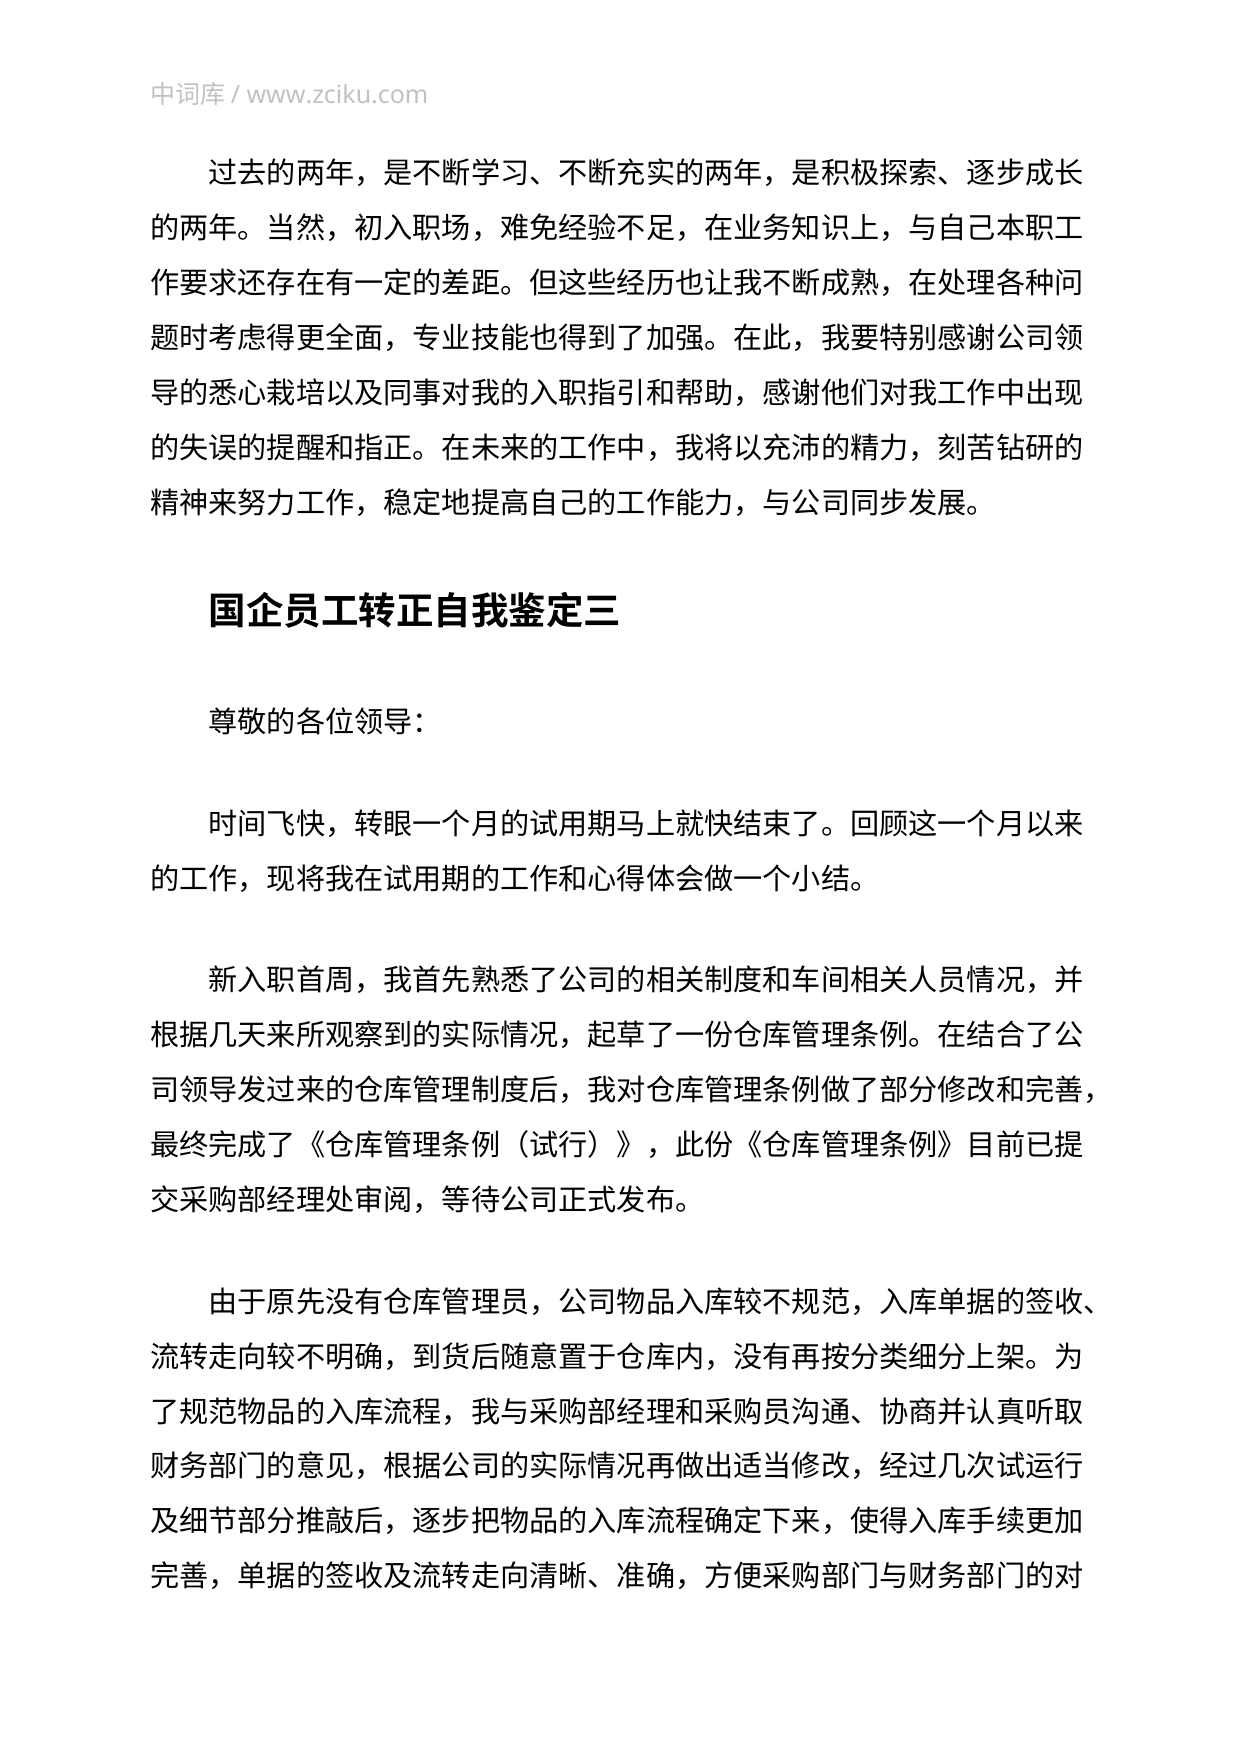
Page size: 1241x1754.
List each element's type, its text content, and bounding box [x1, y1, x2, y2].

text 尊敬的各位领导： [150, 698, 1090, 741]
text 过去的两年，是不断学习、不断充实的两年，是积极探索、逐步成长的两年。当然，初入职场，难免经验不足，在业务知识上，与自己本职工作要求还存在有一定的差距。但这些经历也让我不断成熟，在处理各种问题时考虑得更全面，专业技能也得到了加强。在此，我要特别感谢公司领导的悉心栽培以及同事对我的入职指引和帮助，感谢他们对我工作中出现的失误的提醒和指正。在未来的工作中，我将以充沛的精力，刻苦钻研的精神来努力工作，稳定地提高自己的工作能力，与公司同步发展。 [150, 150, 1090, 522]
text 时间飞快，转眼一个月的试用期马上就快结束了。回顾这一个月以来的工作，现将我在试用期的工作和心得体会做一个小结。 [150, 800, 1090, 897]
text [150, 1278, 1090, 1595]
text 国企员工转正自我鉴定三 [150, 581, 1090, 635]
text 新入职首周，我首先熟悉了公司的相关制度和车间相关人员情况，并根据几天来所观察到的实际情况，起草了一份仓库管理条例。在结合了公司领导发过来的仓库管理制度后，我对仓库管理条例做了部分修改和完善，最终完成了《仓库管理条例（试行）》，此份《仓库管理条例》目前已提交采购部经理处审阅，等待公司正式发布。 [150, 957, 1090, 1219]
